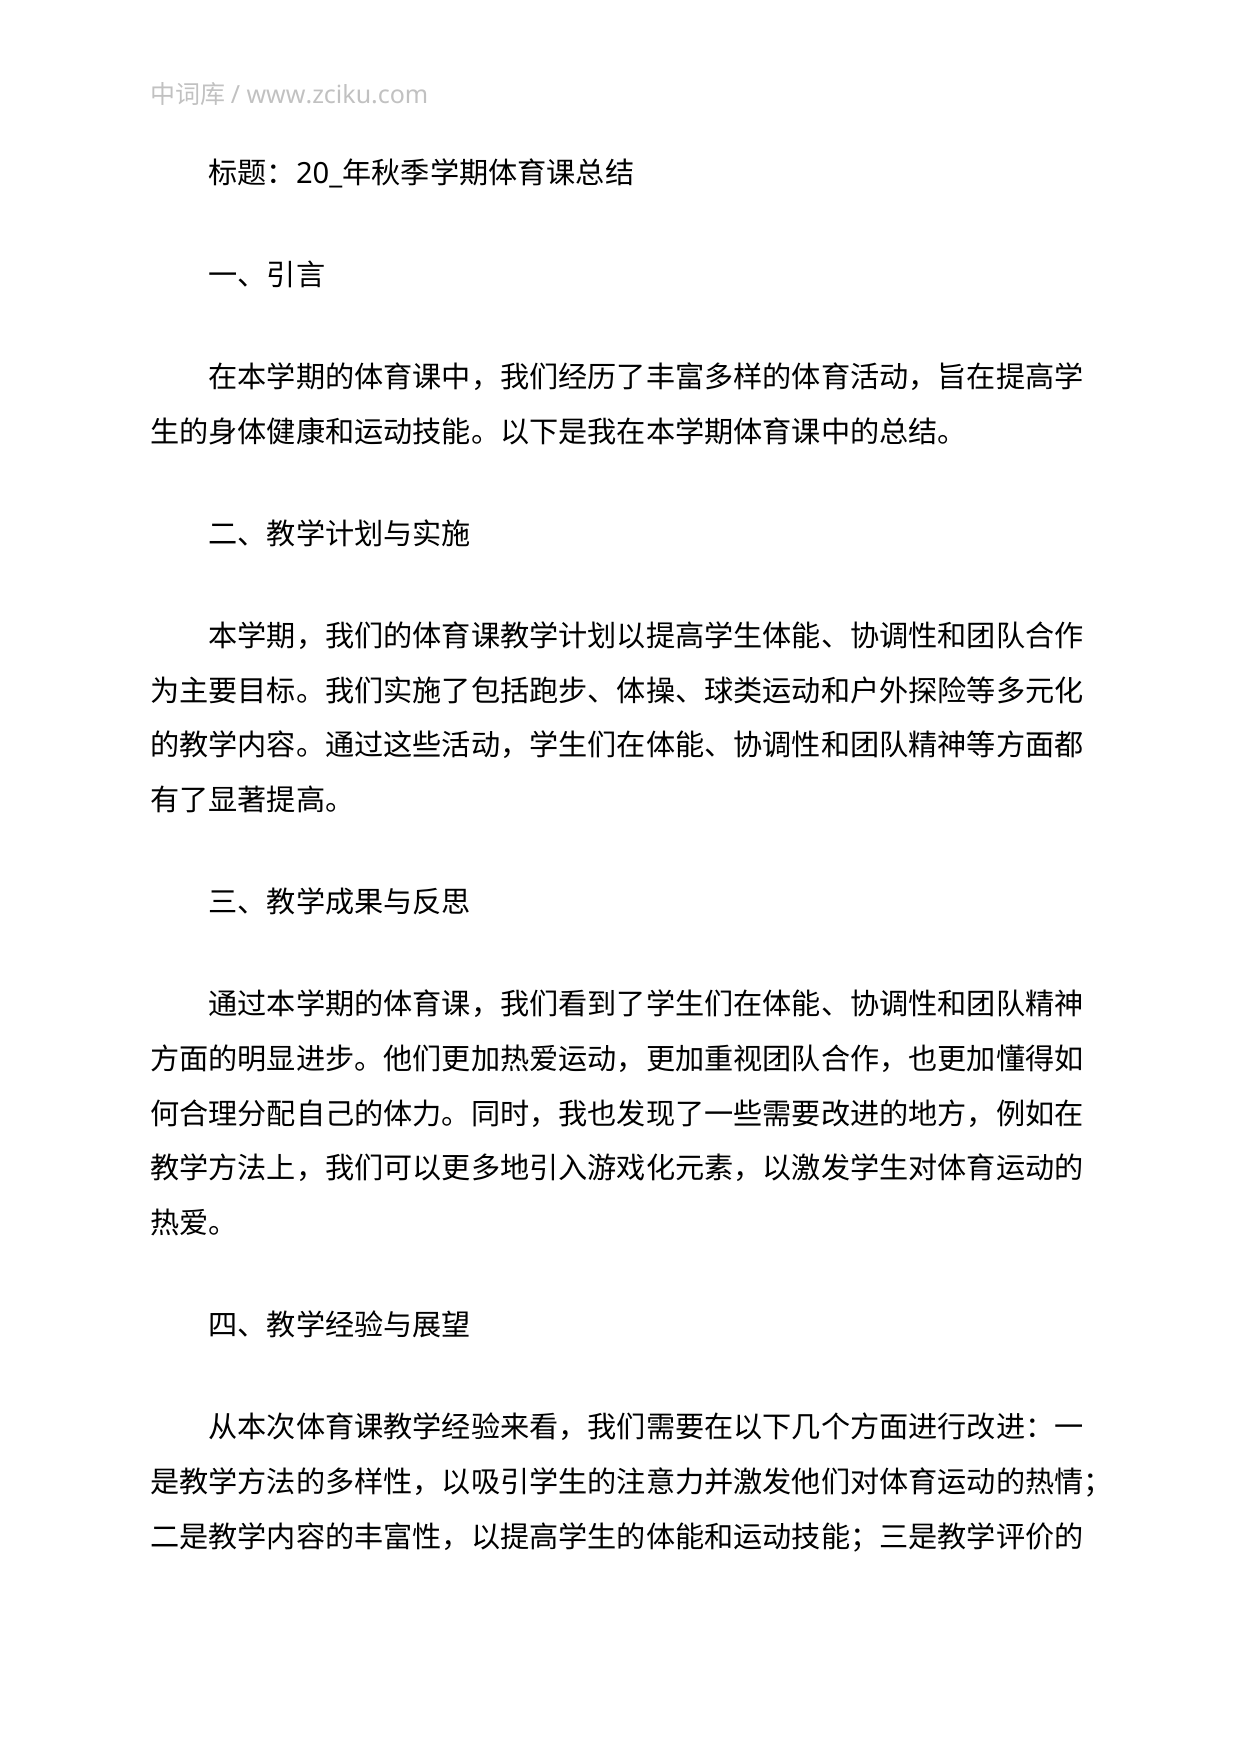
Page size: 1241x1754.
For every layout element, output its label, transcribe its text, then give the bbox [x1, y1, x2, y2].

text 通过本学期的体育课，我们看到了学生们在体能、协调性和团队精神方面的明显进步。他们更加热爱运动，更加重视团队合作，也更加懂得如何合理分配自己的体力。同时，我也发现了一些需要改进的地方，例如在教学方法上，我们可以更多地引入游戏化元素，以激发学生对体育运动的热爱。 [150, 980, 1090, 1242]
text 标题：20_年秋季学期体育课总结 [150, 150, 1090, 192]
text 四、教学经验与展望 [150, 1302, 1090, 1344]
text 二、教学计划与实施 [150, 510, 1090, 553]
text 本学期，我们的体育课教学计划以提高学生体能、协调性和团队合作为主要目标。我们实施了包括跑步、体操、球类运动和户外探险等多元化的教学内容。通过这些活动，学生们在体能、协调性和团队精神等方面都有了显著提高。 [150, 612, 1090, 819]
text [150, 1403, 1090, 1556]
text 在本学期的体育课中，我们经历了丰富多样的体育活动，旨在提高学生的身体健康和运动技能。以下是我在本学期体育课中的总结。 [150, 354, 1090, 451]
text 三、教学成果与反思 [150, 879, 1090, 921]
text 一、引言 [150, 252, 1090, 294]
